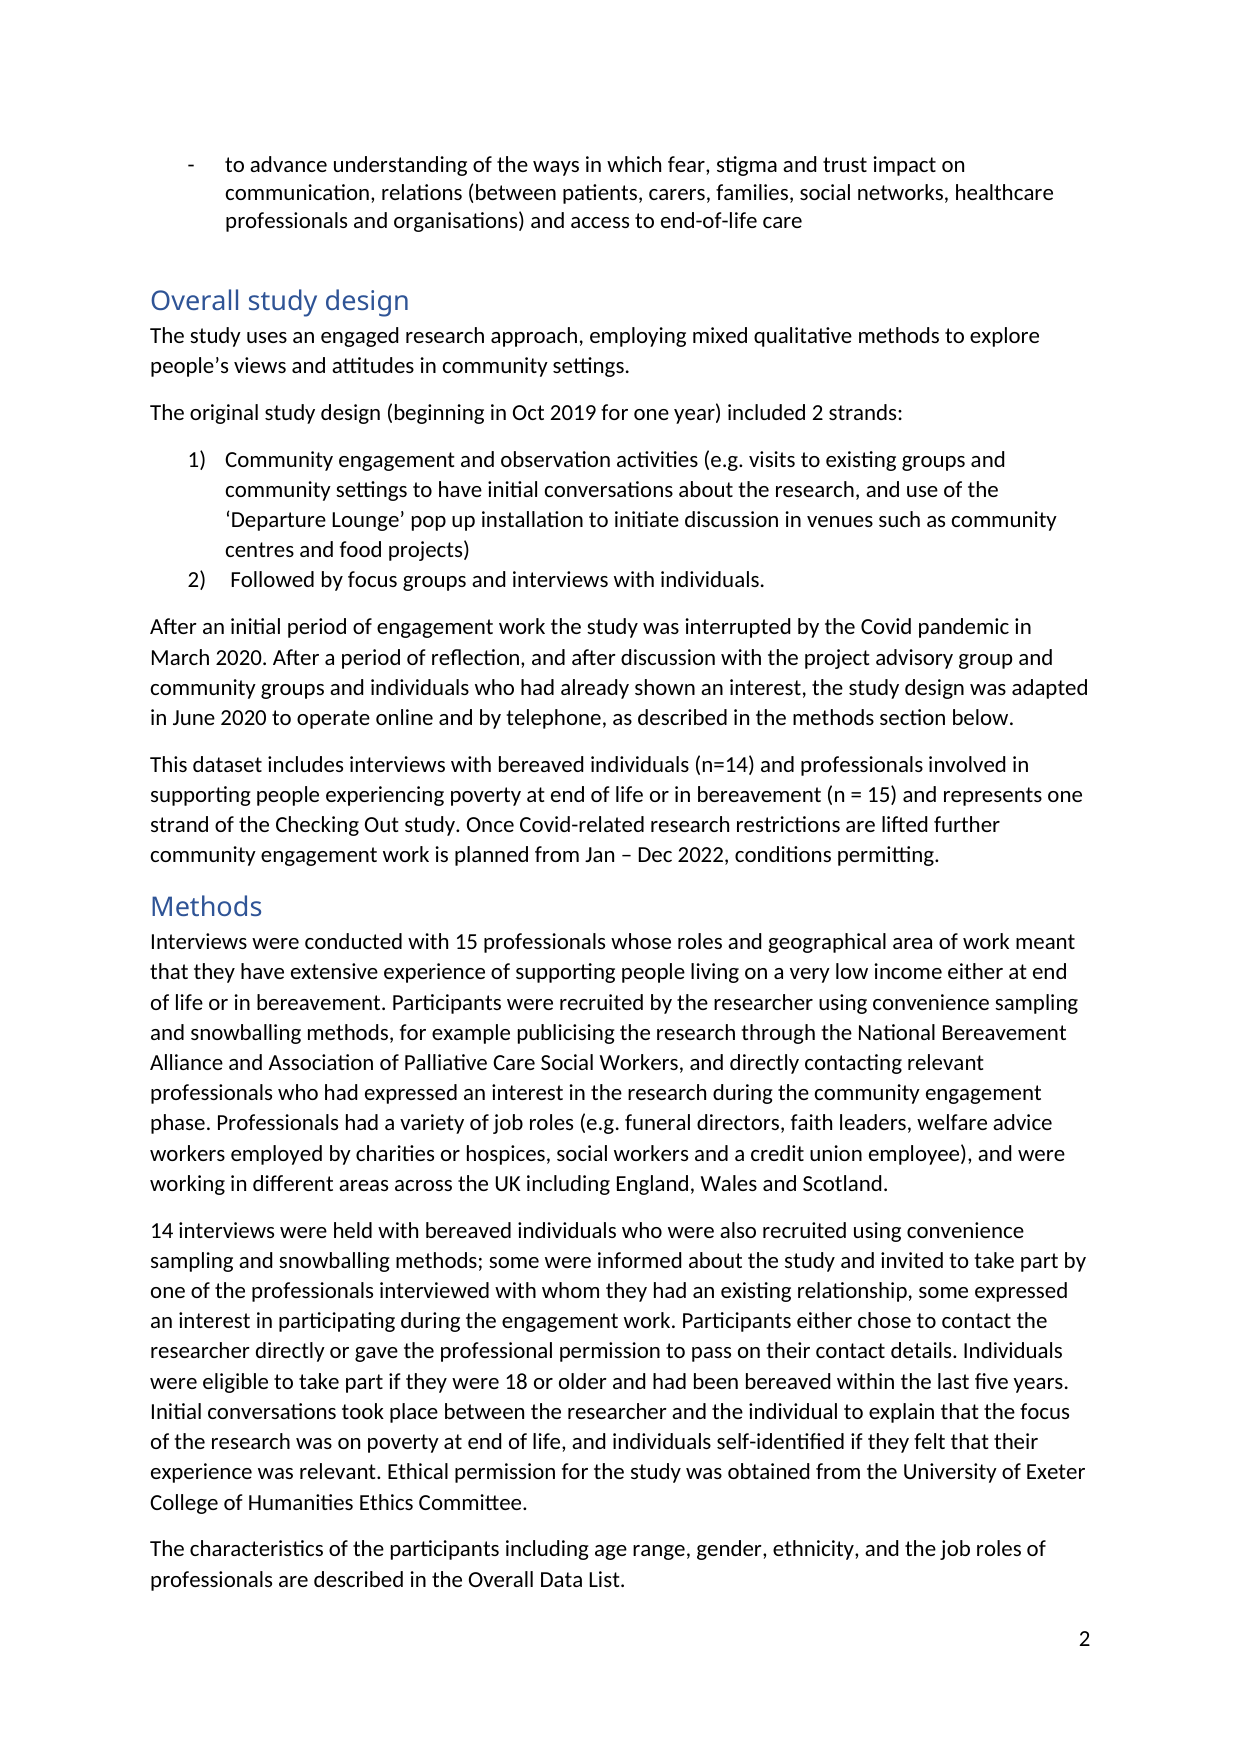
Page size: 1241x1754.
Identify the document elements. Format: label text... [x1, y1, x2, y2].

list Followed by focus groups and interviews with individuals. [187, 566, 1090, 593]
text 14 interviews were held with bereaved individuals who were also recruited using convenience sampling and snowballing methods; some were informed about the study and invited to take part by one of the professionals interviewed with whom they had an existing relationship, some expressed an interest in participating during the engagement work. Participants either chose to contact the researcher directly or gave the professional permission to pass on their contact details. Individuals were eligible to take part if they were 18 or older and had been bereaved within the last five years. Initial conversations took place between the researcher and the individual to explain that the focus of the research was on poverty at end of life, and individuals self-identified if they felt that their experience was relevant. Ethical permission for the study was obtained from the University of Exeter College of Humanities Ethics Committee. [150, 1216, 1090, 1516]
list Community engagement and observation activities (e.g. visits to existing groups and community settings to have initial conversations about the research, and use of the ‘Departure Lounge’ pop up installation to initiate discussion in venues such as community centres and food projects) [187, 445, 1090, 563]
text The characteristics of the participants including age range, gender, ethnicity, and the job roles of professionals are described in the Overall Data List. [150, 1534, 1090, 1593]
text After an initial period of engagement work the study was interrupted by the Covid pandemic in March 2020. After a period of reflection, and after discussion with the project advisory group and community groups and individuals who had already shown an interest, the study design was adapted in June 2020 to operate online and by telephone, as described in the methods section below. [150, 612, 1090, 731]
list to advance understanding of the ways in which fear, stigma and trust impact on communication, relations (between patients, carers, families, social networks, healthcare professionals and organisations) and access to end-of-life care [187, 150, 1090, 234]
text This dataset includes interviews with bereaved individuals (n=14) and professionals involved in supporting people experiencing poverty at end of life or in bereavement (n = 15) and represents one strand of the Checking Out study. Once Covid-related research restrictions are lifted further community engagement work is planned from Jan – Dec 2022, conditions permitting. [150, 750, 1090, 868]
text Interviews were conducted with 15 professionals whose roles and geographical area of work meant that they have extensive experience of supporting people living on a very low income either at end of life or in bereavement. Participants were recruited by the researcher using convenience sampling and snowballing methods, for example publicising the research through the National Bereavement Alliance and Association of Palliative Care Social Workers, and directly contacting relevant professionals who had expressed an interest in the research during the community engagement phase. Professionals had a variety of job roles (e.g. funeral directors, faith leaders, welfare advice workers employed by charities or hospices, social workers and a credit union employee), and were working in different areas across the UK including England, Wales and Scotland. [150, 927, 1090, 1197]
text The original study design (beginning in Oct 2019 for one year) included 2 strands: [150, 398, 1090, 426]
subtitle Overall study design [150, 281, 1090, 318]
subtitle Methods [150, 887, 1090, 924]
text The study uses an engaged research approach, employing mixed qualitative methods to explore people’s views and attitudes in community settings. [150, 321, 1090, 379]
